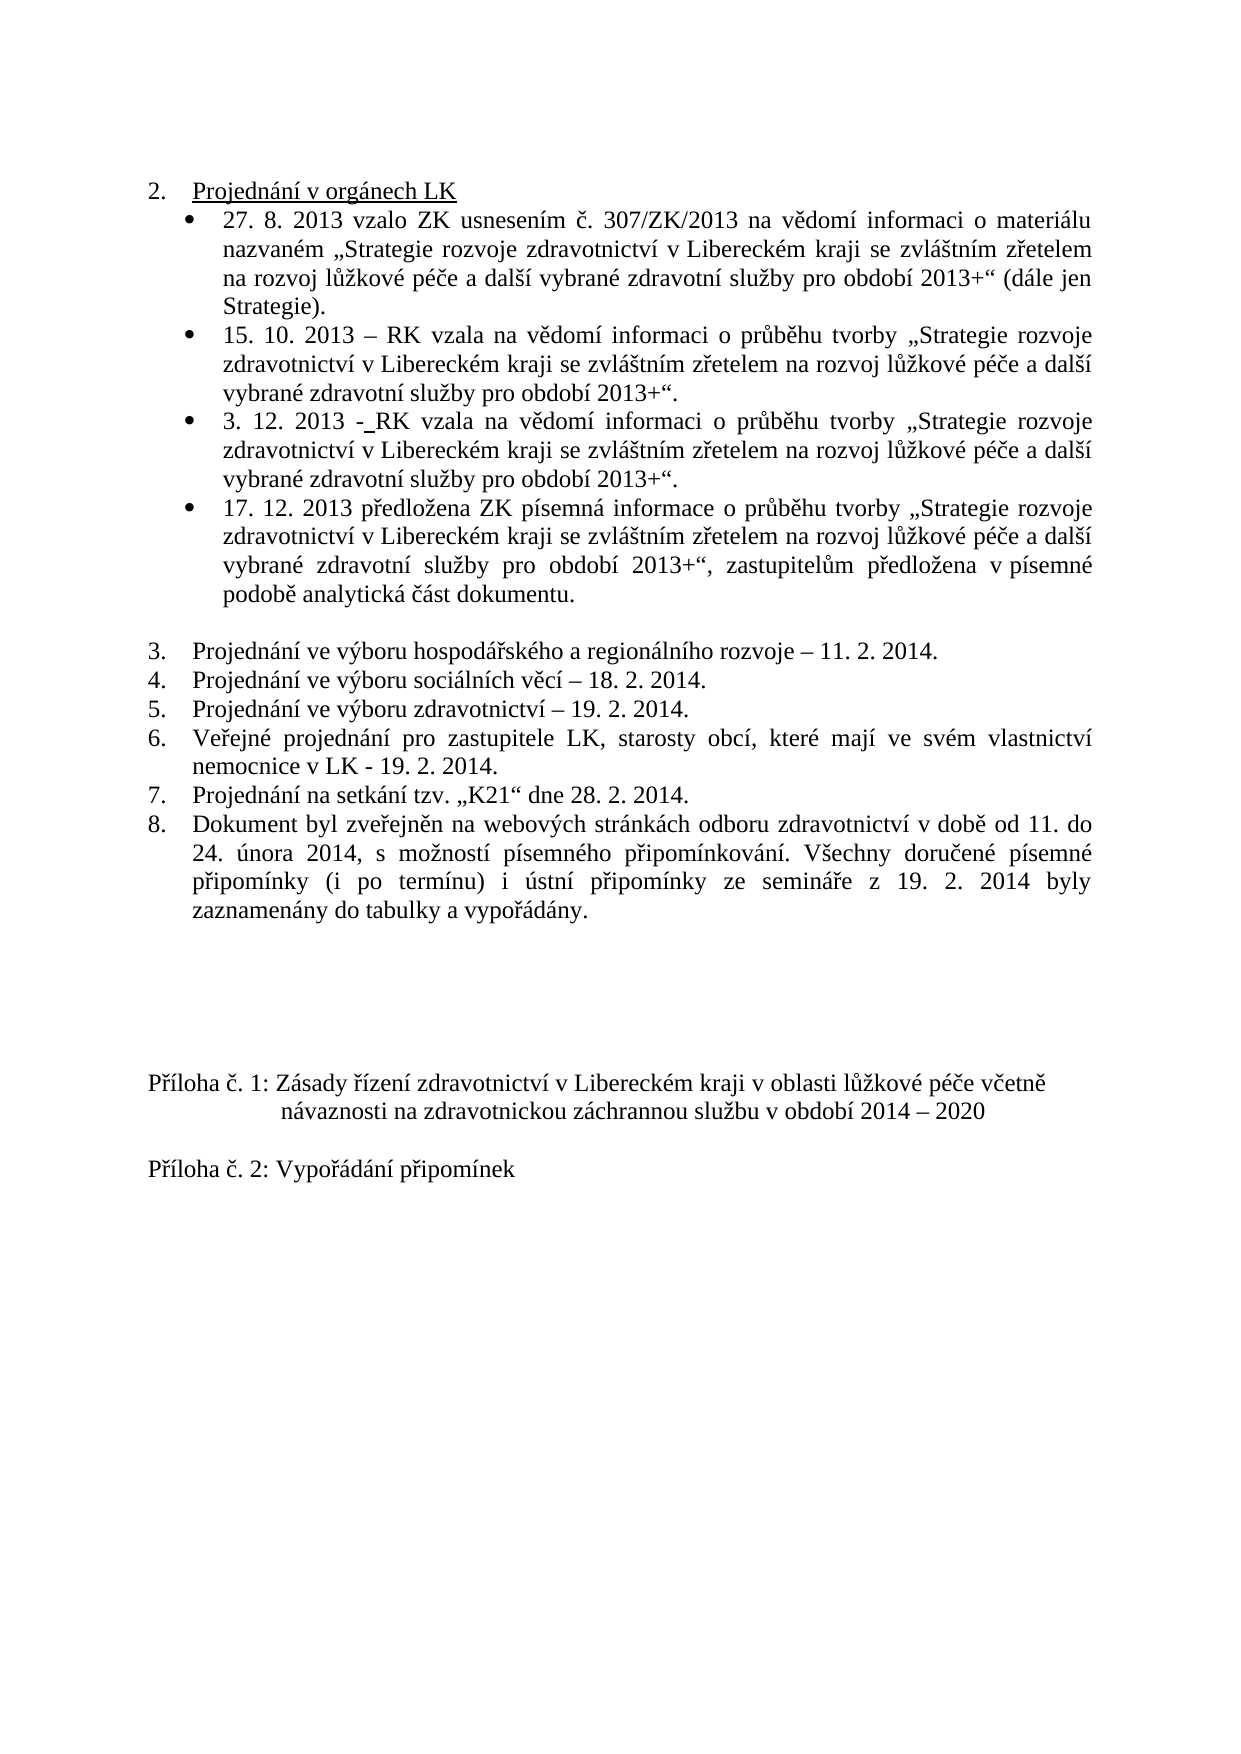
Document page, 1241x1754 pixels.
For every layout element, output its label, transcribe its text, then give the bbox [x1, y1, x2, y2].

list 27. 8. 2013 vzalo ZK usnesením č. 307/ZK/2013 na vědomí informaci o materiálu nazvaném „Strategie rozvoje zdravotnictví v Libereckém kraji se zvláštním zřetelem na rozvoj lůžkové péče a další vybrané zdravotní služby pro období 2013+“ (dále jen Strategie). [185, 205, 1093, 320]
list 15. 10. 2013 – RK vzala na vědomí informaci o průběhu tvorby „Strategie rozvoje zdravotnictví v Libereckém kraji se zvláštním zřetelem na rozvoj lůžkové péče a další vybrané zdravotní služby pro období 2013+“. [185, 320, 1093, 406]
list Projednání ve výboru sociálních věcí – 18. 2. 2014. [148, 665, 1093, 694]
text Příloha č. 2: Vypořádání připomínek [148, 1154, 1093, 1183]
list Projednání ve výboru hospodářského a regionálního rozvoje – 11. 2. 2014. [148, 636, 1093, 665]
list Veřejné projednání pro zastupitele LK, starosty obcí, které mají ve svém vlastnictví nemocnice v LK - 19. 2. 2014. [148, 723, 1093, 780]
list Projednání ve výboru zdravotnictví – 19. 2. 2014. [148, 694, 1093, 723]
list Projednání na setkání tzv. „K21“ dne 28. 2. 2014. [148, 780, 1093, 809]
list 3. 12. 2013 - RK vzala na vědomí informaci o průběhu tvorby „Strategie rozvoje zdravotnictví v Libereckém kraji se zvláštním zřetelem na rozvoj lůžkové péče a další vybrané zdravotní služby pro období 2013+“. [185, 406, 1093, 493]
list 17. 12. 2013 předložena ZK písemná informace o průběhu tvorby „Strategie rozvoje zdravotnictví v Libereckém kraji se zvláštním zřetelem na rozvoj lůžkové péče a další vybrané zdravotní služby pro období 2013+“, zastupitelům předložena v písemné podobě analytická část dokumentu. [185, 493, 1093, 608]
text Příloha č. 1: Zásady řízení zdravotnictví v Libereckém kraji v oblasti lůžkové péče včetně návaznosti na zdravotnickou záchrannou službu v období 2014 – 2020 [148, 1068, 1093, 1125]
list Projednání v orgánech LK [148, 176, 1093, 205]
list Dokument byl zveřejněn na webových stránkách odboru zdravotnictví v době od 11. do 24. února 2014, s možností písemného připomínkování. Všechny doručené písemné připomínky (i po termínu) i ústní připomínky ze semináře z 19. 2. 2014 byly zaznamenány do tabulky a vypořádány. [148, 809, 1093, 924]
